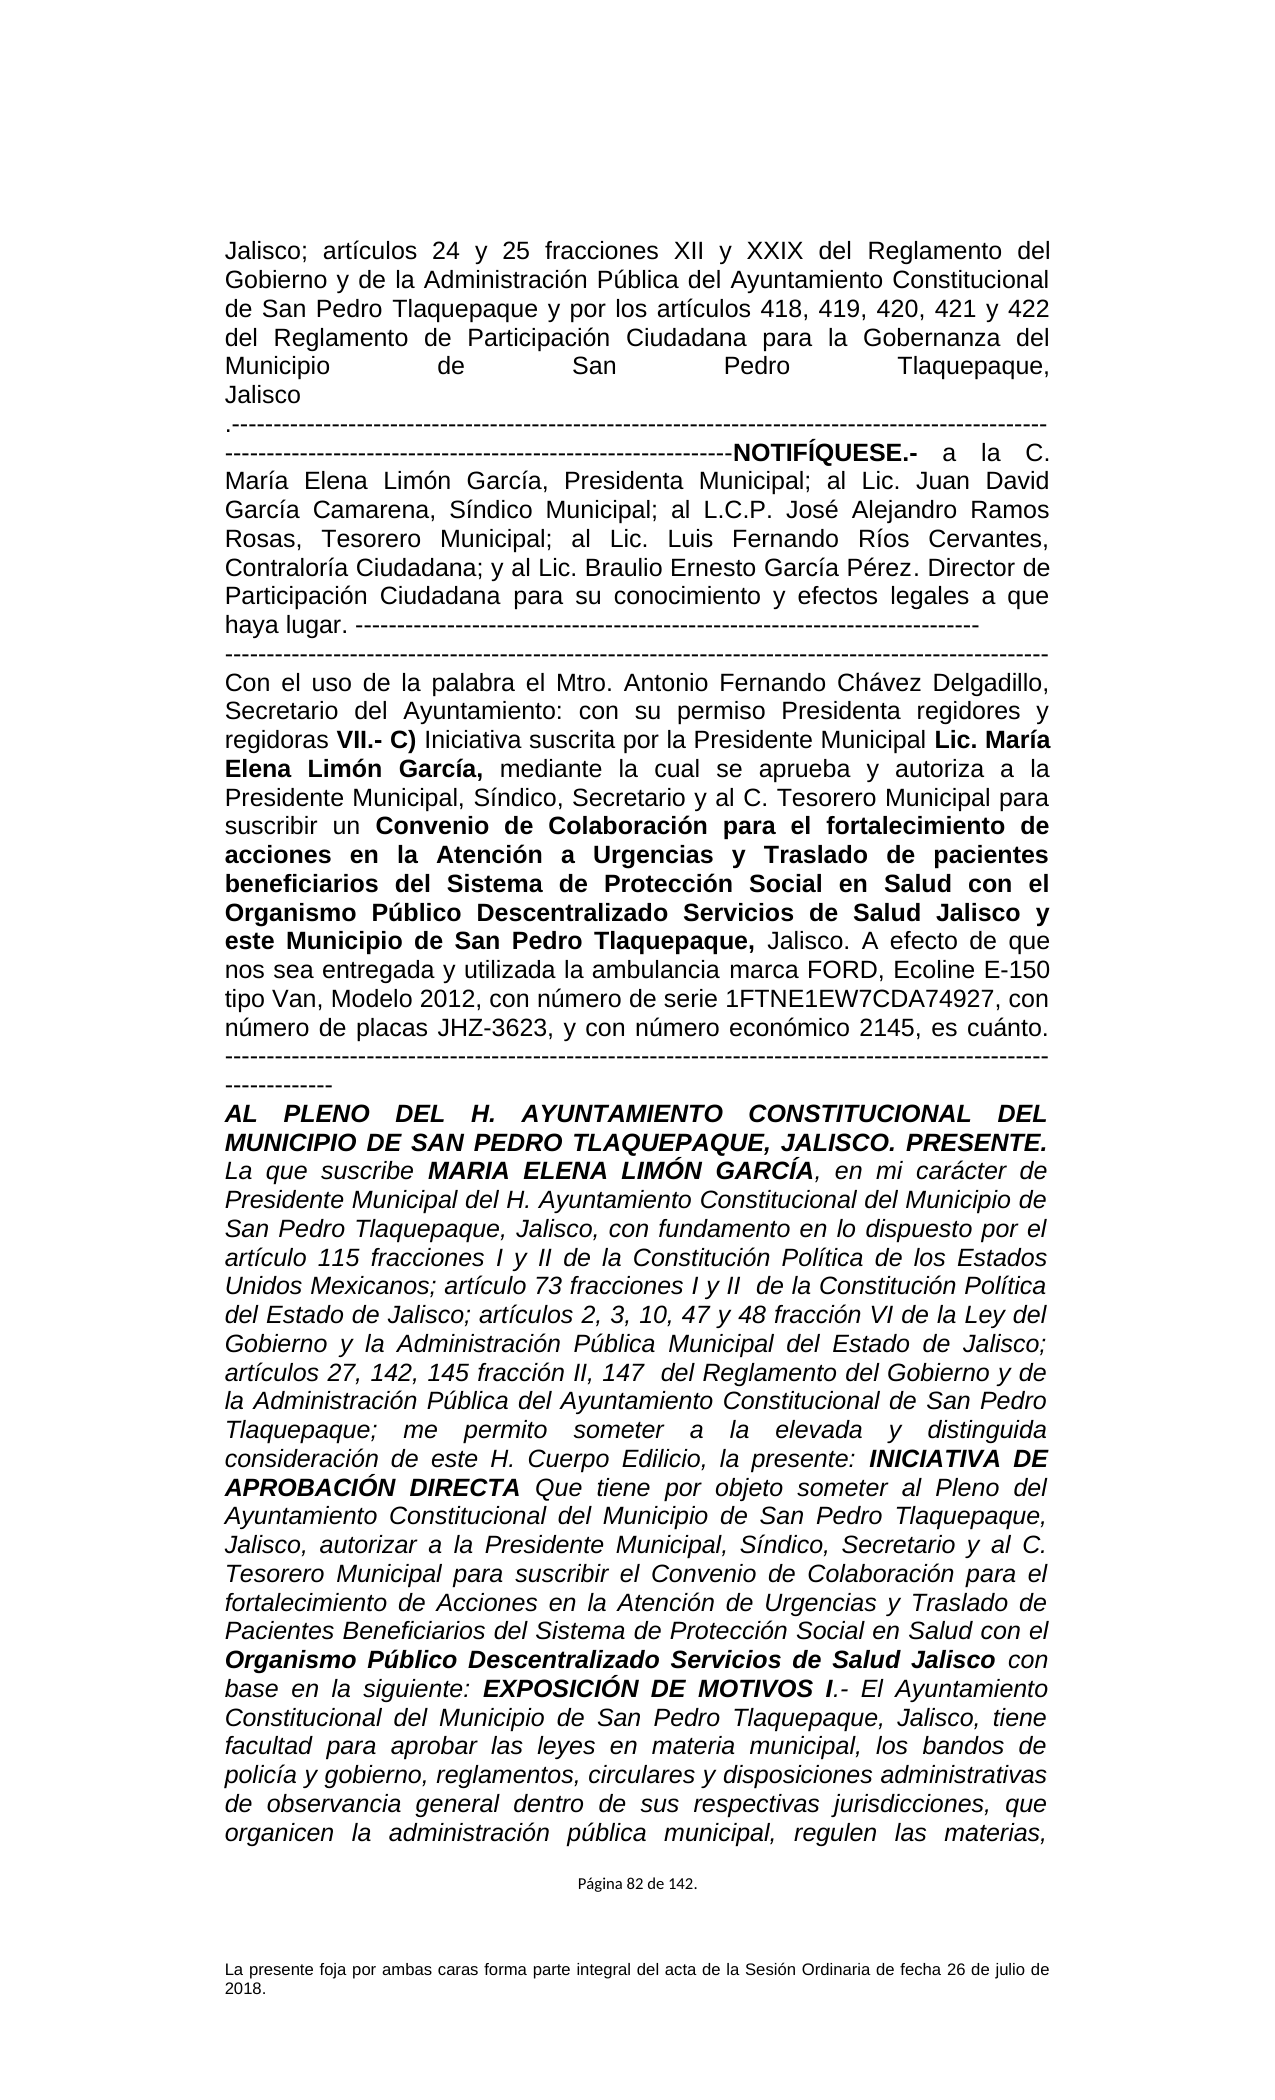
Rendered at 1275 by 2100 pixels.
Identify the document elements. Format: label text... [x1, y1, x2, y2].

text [224, 236, 1051, 639]
text --------------------------------------------------------------------------------------------------- [224, 639, 1051, 667]
text Con el uso de la palabra el Mtro. Antonio Fernando Chávez Delgadillo, Secretario del Ayuntamiento: con su permiso Presidenta regidores y regidoras VII.- C) Iniciativa suscrita por la Presidente Municipal Lic. María Elena Limón García, mediante la cual se aprueba y autoriza a la Presidente Municipal, Síndico, Secretario y al C. Tesorero Municipal para suscribir un Convenio de Colaboración para el fortalecimiento de acciones en la Atención a Urgencias y Traslado de pacientes beneficiarios del Sistema de Protección Social en Salud con el Organismo Público Descentralizado Servicios de Salud Jalisco y este Municipio de San Pedro Tlaquepaque, Jalisco. A efecto de que nos sea entregada y utilizada la ambulancia marca FORD, Ecoline E-150 tipo Van, Modelo 2012, con número de serie 1FTNE1EW7CDA74927, con número de placas JHZ-3623, y con número económico 2145, es cuánto. ---------------------------------------------------------------------------------------------------------------- [224, 667, 1051, 1099]
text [224, 1099, 1051, 1846]
